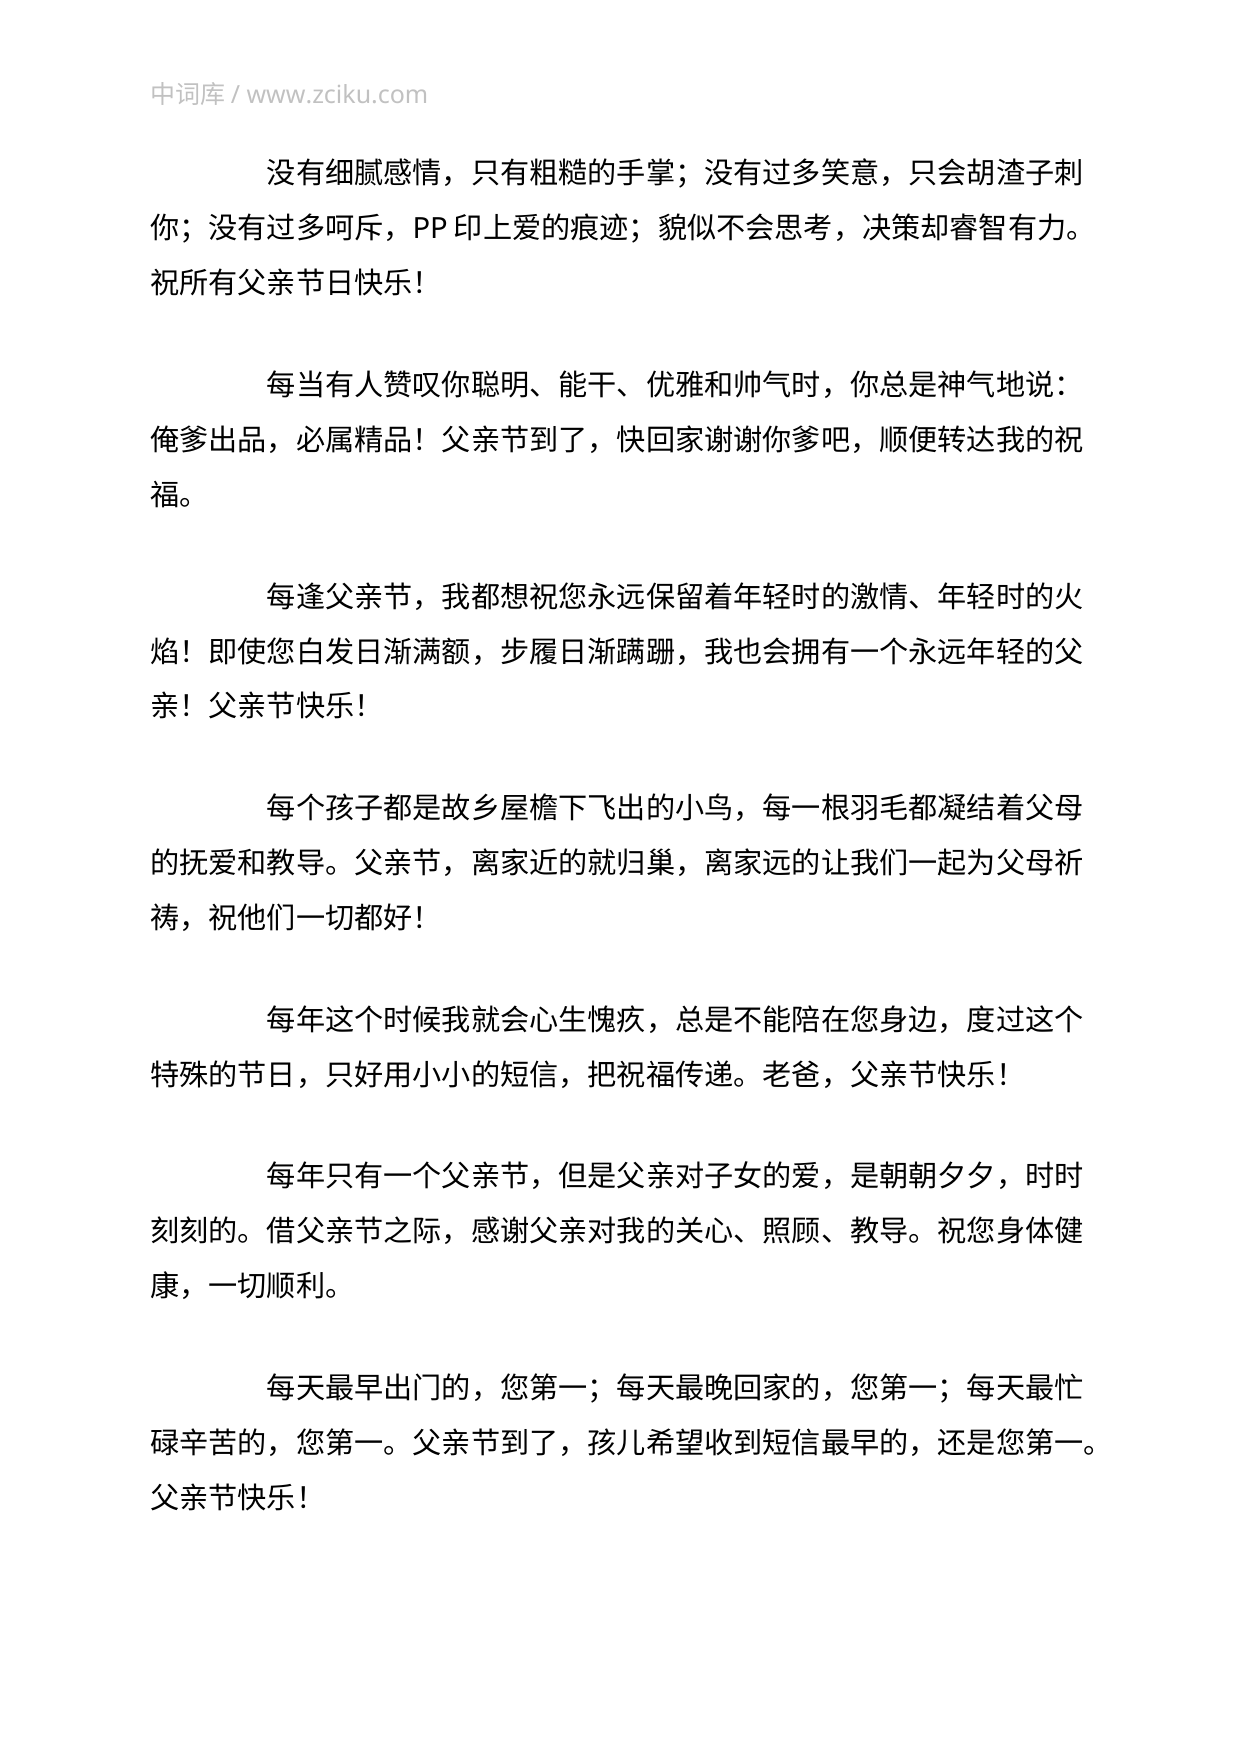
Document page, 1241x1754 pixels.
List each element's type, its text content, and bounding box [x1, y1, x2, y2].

text 没有细腻感情，只有粗糙的手掌；没有过多笑意，只会胡渣子刺你；没有过多呵斥，PP印上爱的痕迹；貌似不会思考，决策却睿智有力。祝所有父亲节日快乐！ [150, 150, 1090, 302]
text 每年这个时候我就会心生愧疚，总是不能陪在您身边，度过这个特殊的节日，只好用小小的短信，把祝福传递。老爸，父亲节快乐！ [150, 996, 1090, 1093]
text 每年只有一个父亲节，但是父亲对子女的爱，是朝朝夕夕，时时刻刻的。借父亲节之际，感谢父亲对我的关心、照顾、教导。祝您身体健康，一切顺利。 [150, 1153, 1090, 1305]
text 每当有人赞叹你聪明、能干、优雅和帅气时，你总是神气地说：俺爹出品，必属精品！父亲节到了，快回家谢谢你爹吧，顺便转达我的祝福。 [150, 362, 1090, 514]
text 每逢父亲节，我都想祝您永远保留着年轻时的激情、年轻时的火焰！即使您白发日渐满额，步履日渐蹒跚，我也会拥有一个永远年轻的父亲！父亲节快乐！ [150, 573, 1090, 725]
text 每天最早出门的，您第一；每天最晚回家的，您第一；每天最忙碌辛苦的，您第一。父亲节到了，孩儿希望收到短信最早的，还是您第一。父亲节快乐！ [150, 1364, 1090, 1517]
text 每个孩子都是故乡屋檐下飞出的小鸟，每一根羽毛都凝结着父母的抚爱和教导。父亲节，离家近的就归巢，离家远的让我们一起为父母祈祷，祝他们一切都好！ [150, 785, 1090, 937]
